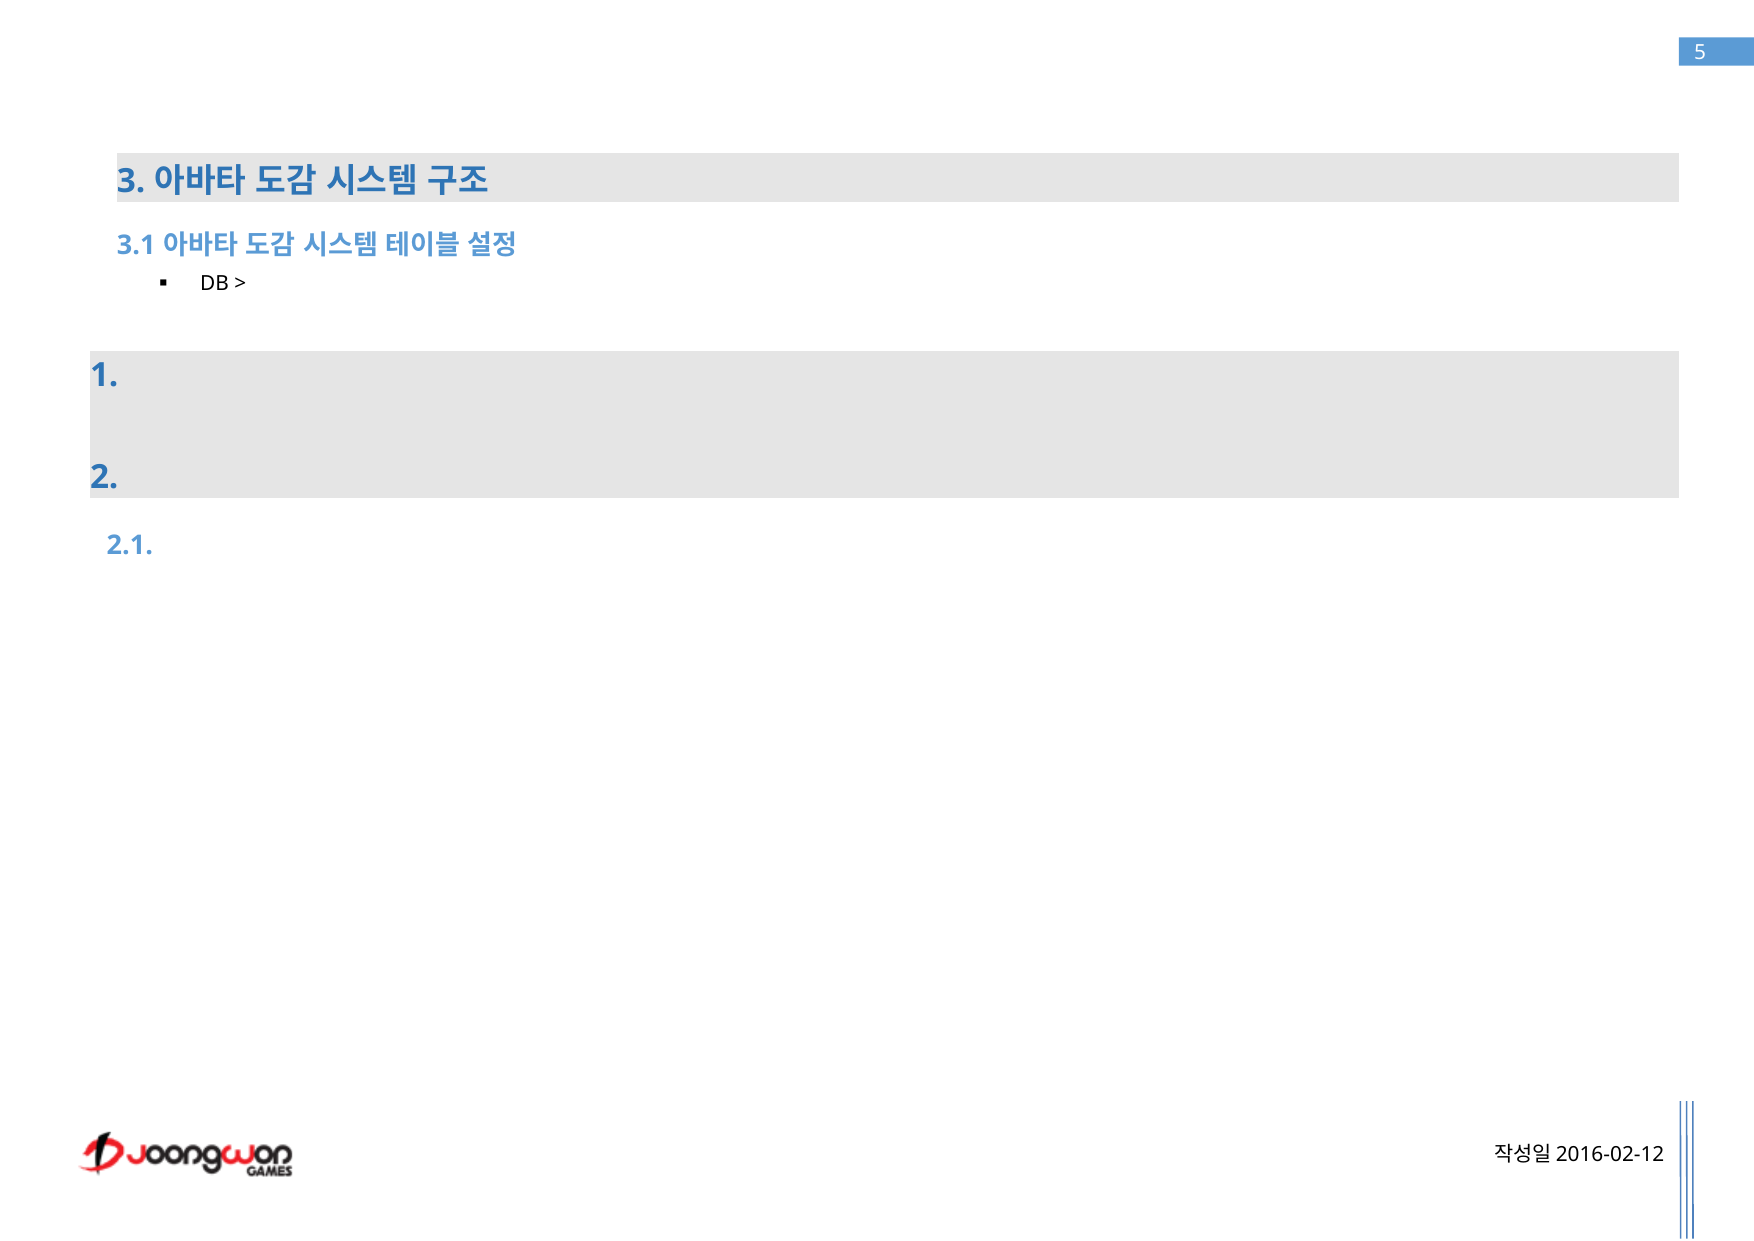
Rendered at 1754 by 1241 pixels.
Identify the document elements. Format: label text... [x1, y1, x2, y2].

picture [75, 1128, 299, 1182]
subtitle 아바타 도감 시스템 구조 [117, 153, 1679, 202]
subtitle 아바타 도감 시스템 테이블 설정 [117, 223, 1679, 262]
list DB > [158, 268, 1679, 296]
